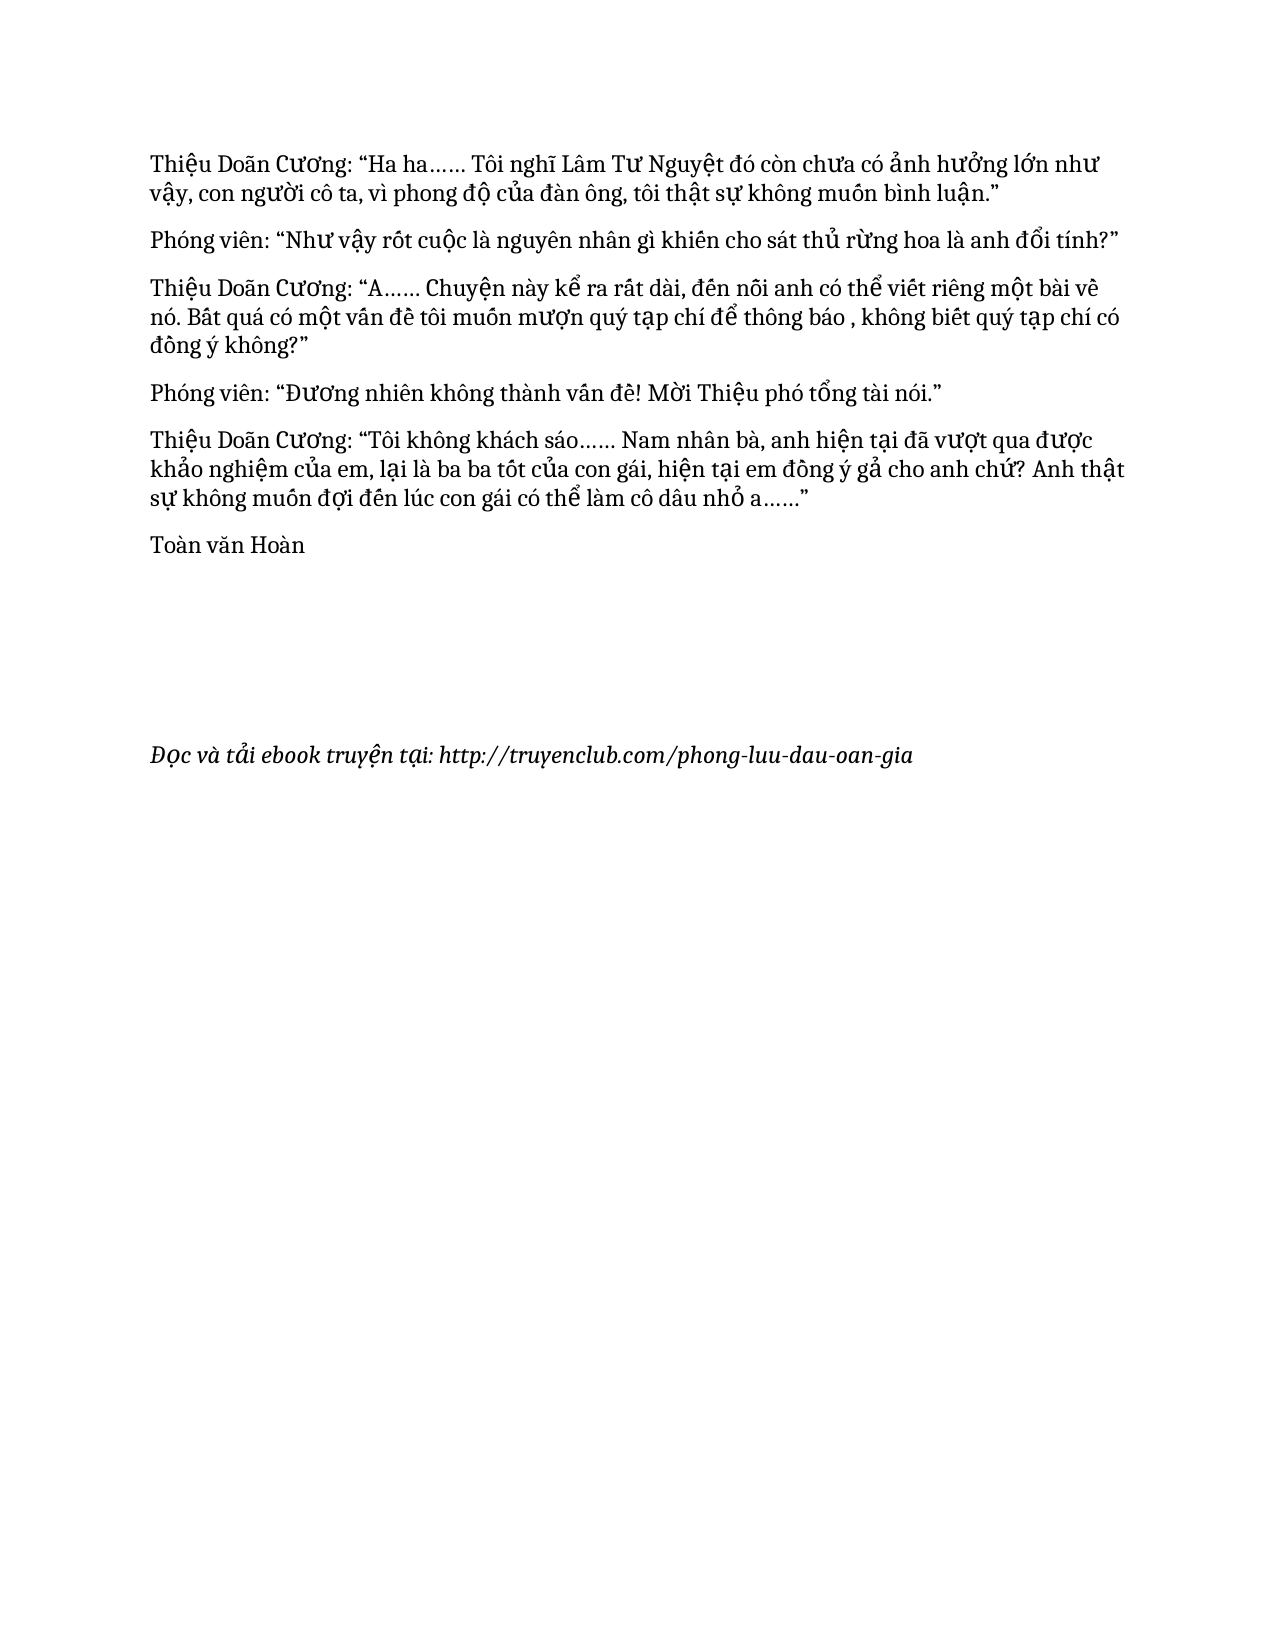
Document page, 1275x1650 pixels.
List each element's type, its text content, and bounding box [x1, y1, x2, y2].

text Đọc và tải ebook truyện tại: http://truyenclub.com/phong-luu-dau-oan-gia [150, 741, 1125, 770]
text Thiệu Doãn Cương: “A…… Chuyện này kể ra rất dài, đến nỗi anh có thể viết riêng một bài về nó. Bất quá có một vấn đề tôi muốn mượn quý tạp chí để thông báo , không biết quý tạp chí có đồng ý không?” [150, 274, 1125, 360]
text Phóng viên: “Như vậy rốt cuộc là nguyên nhân gì khiến cho sát thủ rừng hoa là anh đổi tính?” [150, 226, 1125, 255]
text Toàn văn Hoàn [150, 531, 1125, 617]
text Phóng viên: “Đương nhiên không thành vấn đề! Mời Thiệu phó tổng tài nói.” [150, 379, 1125, 407]
text Thiệu Doãn Cương: “Tôi không khách sáo…… Nam nhân bà, anh hiện tại đã vượt qua được khảo nghiệm của em, lại là ba ba tốt của con gái, hiện tại em đồng ý gả cho anh chứ? Anh thật sự không muốn đợi đến lúc con gái có thể làm cô dâu nhỏ a……” [150, 426, 1125, 512]
text Thiệu Doãn Cương: “Ha ha…… Tôi nghĩ Lâm Tư Nguyệt đó còn chưa có ảnh hưởng lớn như vậy, con người cô ta, vì phong độ của đàn ông, tôi thật sự không muốn bình luận.” [150, 150, 1125, 207]
